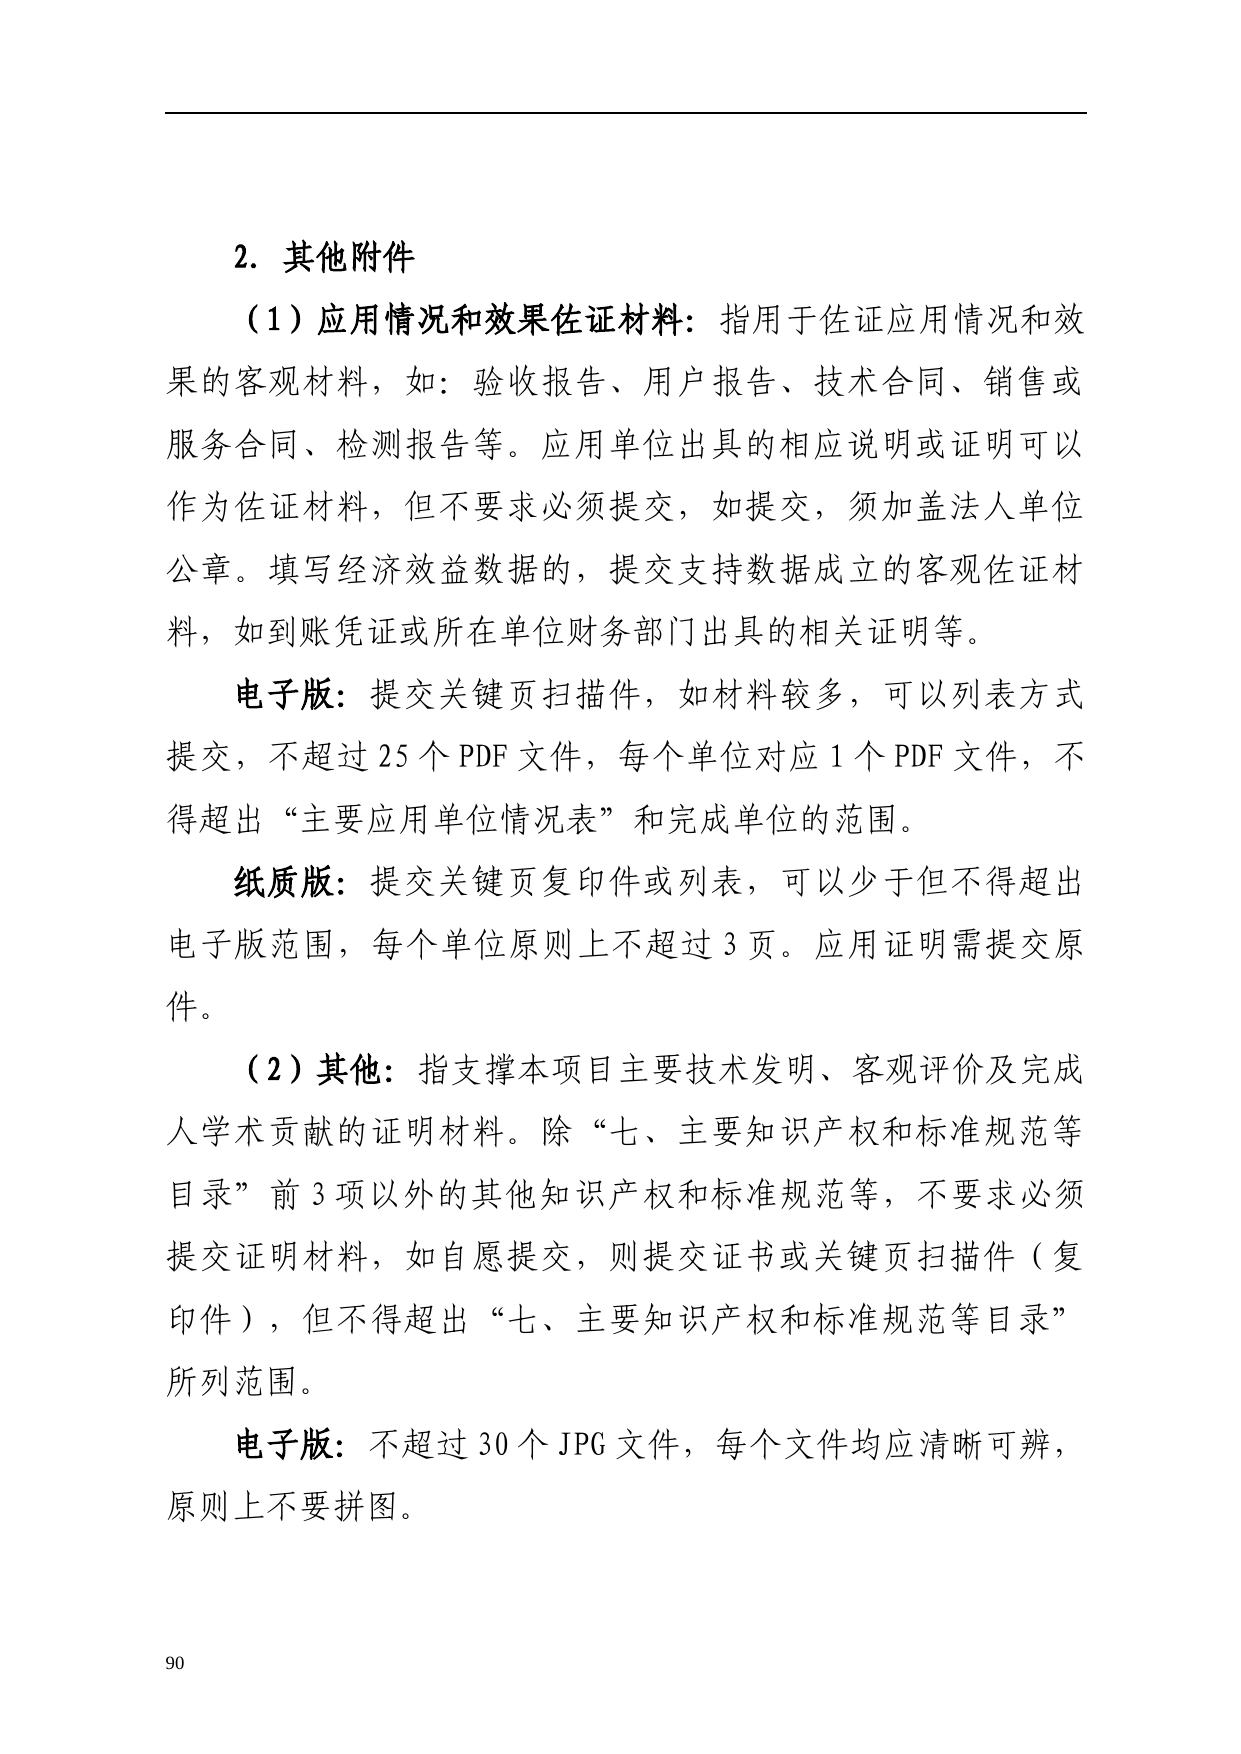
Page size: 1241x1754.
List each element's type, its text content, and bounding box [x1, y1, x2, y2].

text 电子版：提交关键页扫描件，如材料较多，可以列表方式提交，不超过25个PDF文件，每个单位对应1个PDF文件，不得超出“主要应用单位情况表”和完成单位的范围。 [165, 656, 1087, 843]
text 2. 其他附件 [165, 218, 1087, 281]
text （2）其他：指支撑本项目主要技术发明、客观评价及完成人学术贡献的证明材料。除“七、主要知识产权和标准规范等目录”前3项以外的其他知识产权和标准规范等，不要求必须提交证明材料，如自愿提交，则提交证书或关键页扫描件（复印件），但不得超出“七、主要知识产权和标准规范等目录”所列范围。 [165, 1031, 1087, 1406]
text （1）应用情况和效果佐证材料：指用于佐证应用情况和效果的客观材料，如：验收报告、用户报告、技术合同、销售或服务合同、检测报告等。应用单位出具的相应说明或证明可以作为佐证材料，但不要求必须提交，如提交，须加盖法人单位公章。填写经济效益数据的，提交支持数据成立的客观佐证材料，如到账凭证或所在单位财务部门出具的相关证明等。 [165, 281, 1087, 656]
text 电子版：不超过30个JPG文件，每个文件均应清晰可辨，原则上不要拼图。 [165, 1406, 1087, 1531]
text 纸质版：提交关键页复印件或列表，可以少于但不得超出电子版范围，每个单位原则上不超过3页。应用证明需提交原件。 [165, 843, 1087, 1031]
